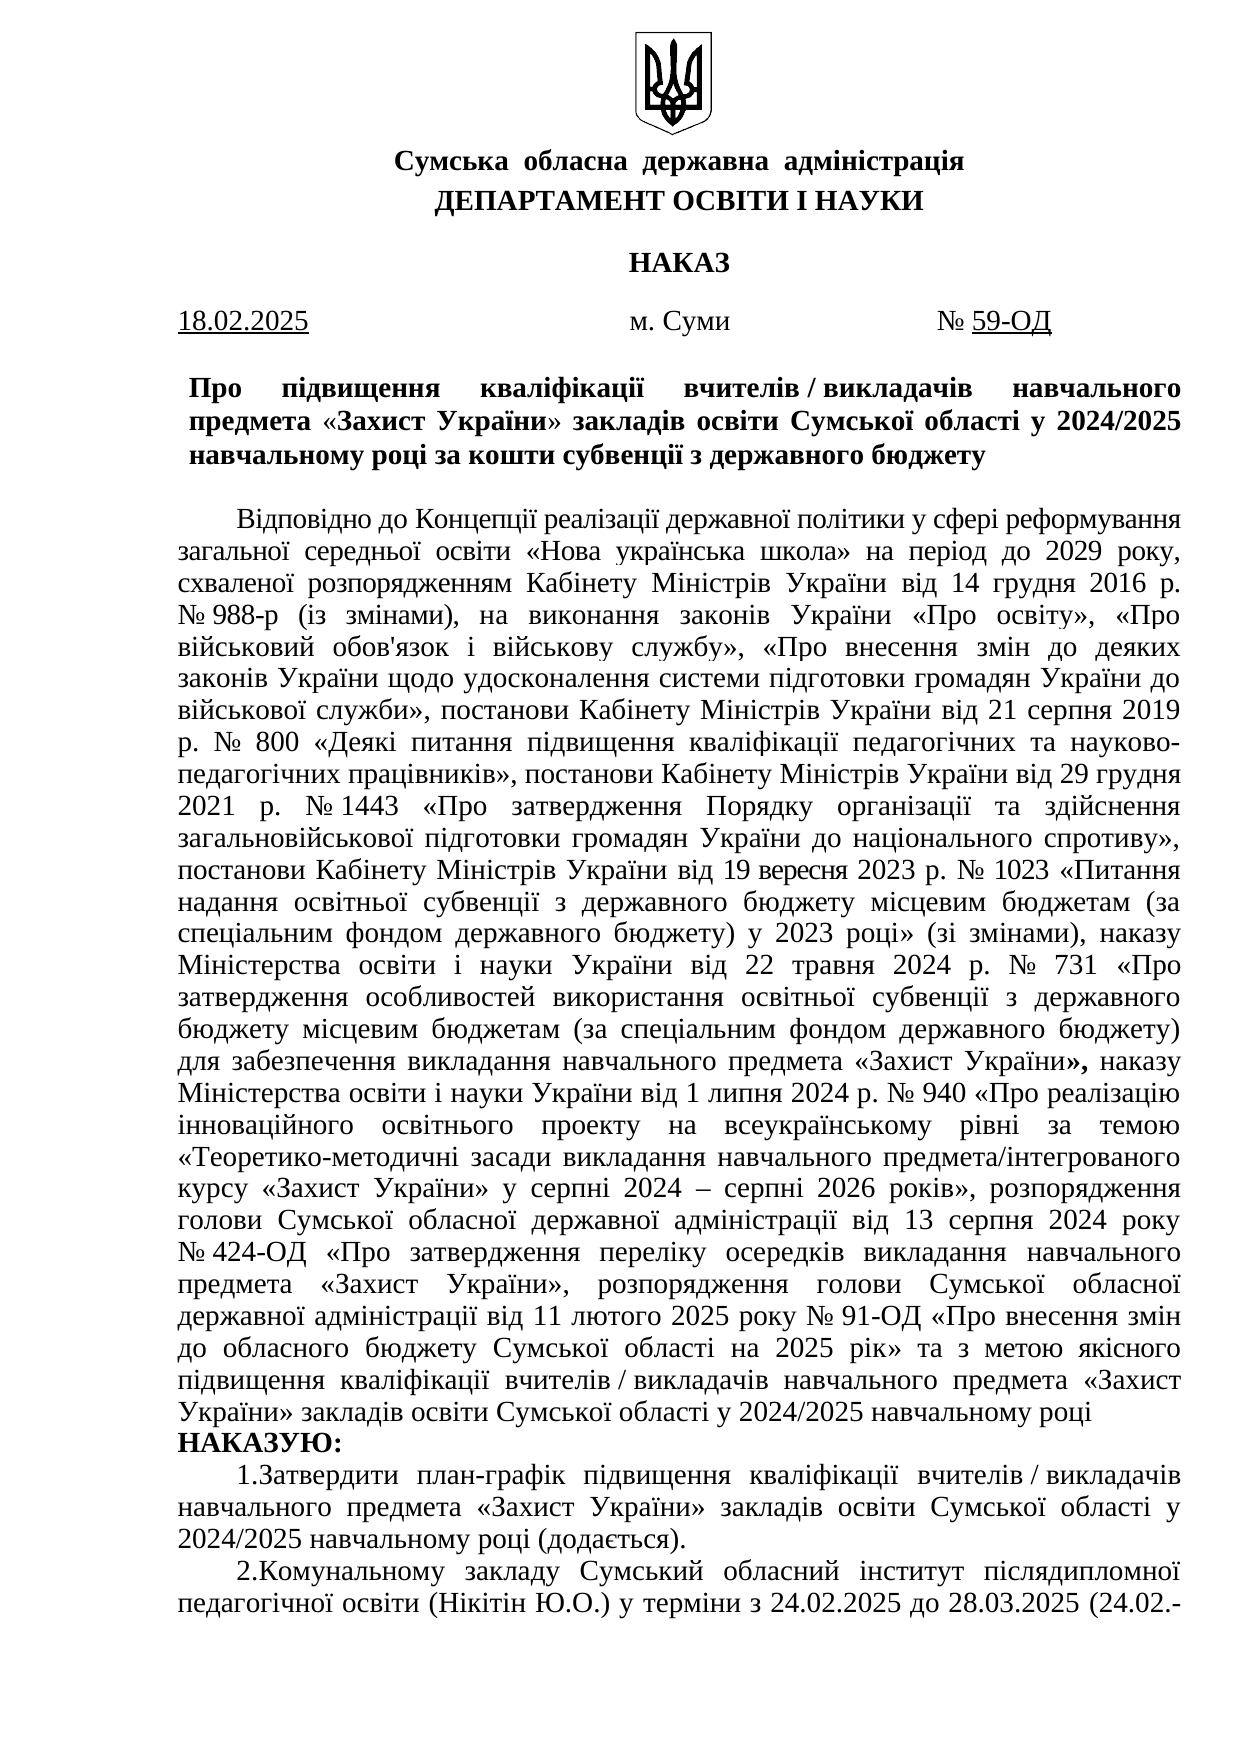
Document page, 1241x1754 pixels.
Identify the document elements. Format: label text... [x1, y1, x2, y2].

list Затвердити план-графік підвищення кваліфікації вчителів / викладачів навчального предмета «Захист України» закладів освіти Сумської області у 2024/2025 навчальному році (додається). [177, 1459, 1181, 1554]
text НАКАЗУЮ: [177, 1427, 1181, 1459]
text 18.02.2025 м. Суми № 59-ОД [177, 303, 1181, 336]
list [177, 1554, 1181, 1618]
subtitle ДЕПАРТАМЕНТ ОСВІТИ І НАУКИ [177, 183, 1181, 216]
text НАКАЗ [177, 245, 1181, 279]
subtitle Сумська обласна державна адміністрація [177, 143, 1181, 177]
text Відповідно до Концепції реалізації державної політики у сфері реформування загальної середньої освіти «Нова українська школа» на період до 2029 року, схваленої розпорядженням Кабінету Міністрів України від 14 грудня 2016 р. № 988-р (із змінами), на виконання законів України «Про освіту», «Про військовий обов'язок і військову службу», «Про внесення змін до деяких законів України щодо удосконалення системи підготовки громадян України до військової служби», постанови Кабінету Міністрів України від 21 серпня 2019 р. № 800 «Деякі питання підвищення кваліфікації педагогічних та науково-педагогічних працівників», постанови Кабінету Міністрів України від 29 грудня 2021 р. № 1443 «Про затвердження Порядку організації та здійснення загальновійськової підготовки громадян України до національного спротиву», постанови Кабінету Міністрів України від 19 вересня 2023 р. № 1023 «Питання надання освітньої субвенції з державного бюджету місцевим бюджетам (за спеціальним фондом державного бюджету) у 2023 році» (зі змінами), наказу Міністерства освіти і науки України від 22 травня 2024 р. № 731 «Про затвердження особливостей використання освітньої субвенції з державного бюджету місцевим бюджетам (за спеціальним фондом державного бюджету) для забезпечення викладання навчального предмета «Захист України», наказу Міністерства освіти і науки України від 1 липня 2024 р. № 940 «Про реалізацію інноваційного освітнього проекту на всеукраїнському рівні за темою «Теоретико-методичні засади викладання навчального предмета/інтегрованого курсу «Захист України» у серпні 2024 – серпні 2026 років», розпорядження голови Сумської обласної державної адміністрації від 13 серпня 2024 року № 424-ОД «Про затвердження переліку осередків викладання навчального предмета «Захист України», розпорядження голови Сумської обласної державної адміністрації від 11 лютого 2025 року № 91-ОД «Про внесення змін до обласного бюджету Сумської області на 2025 рік» та з метою якісного підвищення кваліфікації вчителів / викладачів навчального предмета «Захист України» закладів освіти Сумської області у 2024/2025 навчальному році [177, 503, 1181, 661]
table_header Про підвищення кваліфікації вчителів / викладачів навчального предмета «Захист України» закладів освіти Сумської області у 2024/2025 навчальному році за кошти субвенції з державного бюджету [177, 370, 1192, 471]
text Відповідно до Концепції реалізації державної політики у сфері реформування загальної середньої освіти «Нова українська школа» на період до 2029 року, схваленої розпорядженням Кабінету Міністрів України від 14 грудня 2016 р. № 988-р (із змінами), на виконання законів України «Про освіту», «Про військовий обов'язок і військову службу», «Про внесення змін до деяких законів України щодо удосконалення системи підготовки громадян України до військової служби», постанови Кабінету Міністрів України від 21 серпня 2019 р. № 800 «Деякі питання підвищення кваліфікації педагогічних та науково-педагогічних працівників», постанови Кабінету Міністрів України від 29 грудня 2021 р. № 1443 «Про затвердження Порядку організації та здійснення загальновійськової підготовки громадян України до національного спротиву», постанови Кабінету Міністрів України від 19 вересня 2023 р. № 1023 «Питання надання освітньої субвенції з державного бюджету місцевим бюджетам (за спеціальним фондом державного бюджету) у 2023 році» (зі змінами), наказу Міністерства освіти і науки України від 22 травня 2024 р. № 731 «Про затвердження особливостей використання освітньої субвенції з державного бюджету місцевим бюджетам (за спеціальним фондом державного бюджету) для забезпечення викладання навчального предмета «Захист України», наказу Міністерства освіти і науки України від 1 липня 2024 р. № 940 «Про реалізацію інноваційного освітнього проекту на всеукраїнському рівні за темою «Теоретико-методичні засади викладання навчального предмета/інтегрованого курсу «Захист України» у серпні 2024 – серпні 2026 років», розпорядження голови Сумської обласної державної адміністрації від 13 серпня 2024 року № 424-ОД «Про затвердження переліку осередків викладання навчального предмета «Захист України», розпорядження голови Сумської обласної державної адміністрації від 11 лютого 2025 року № 91-ОД «Про внесення змін до обласного бюджету Сумської області на 2025 рік» та з метою якісного підвищення кваліфікації вчителів / викладачів навчального предмета «Захист України» закладів освіти Сумської області у 2024/2025 навчальному році [177, 694, 1181, 1427]
